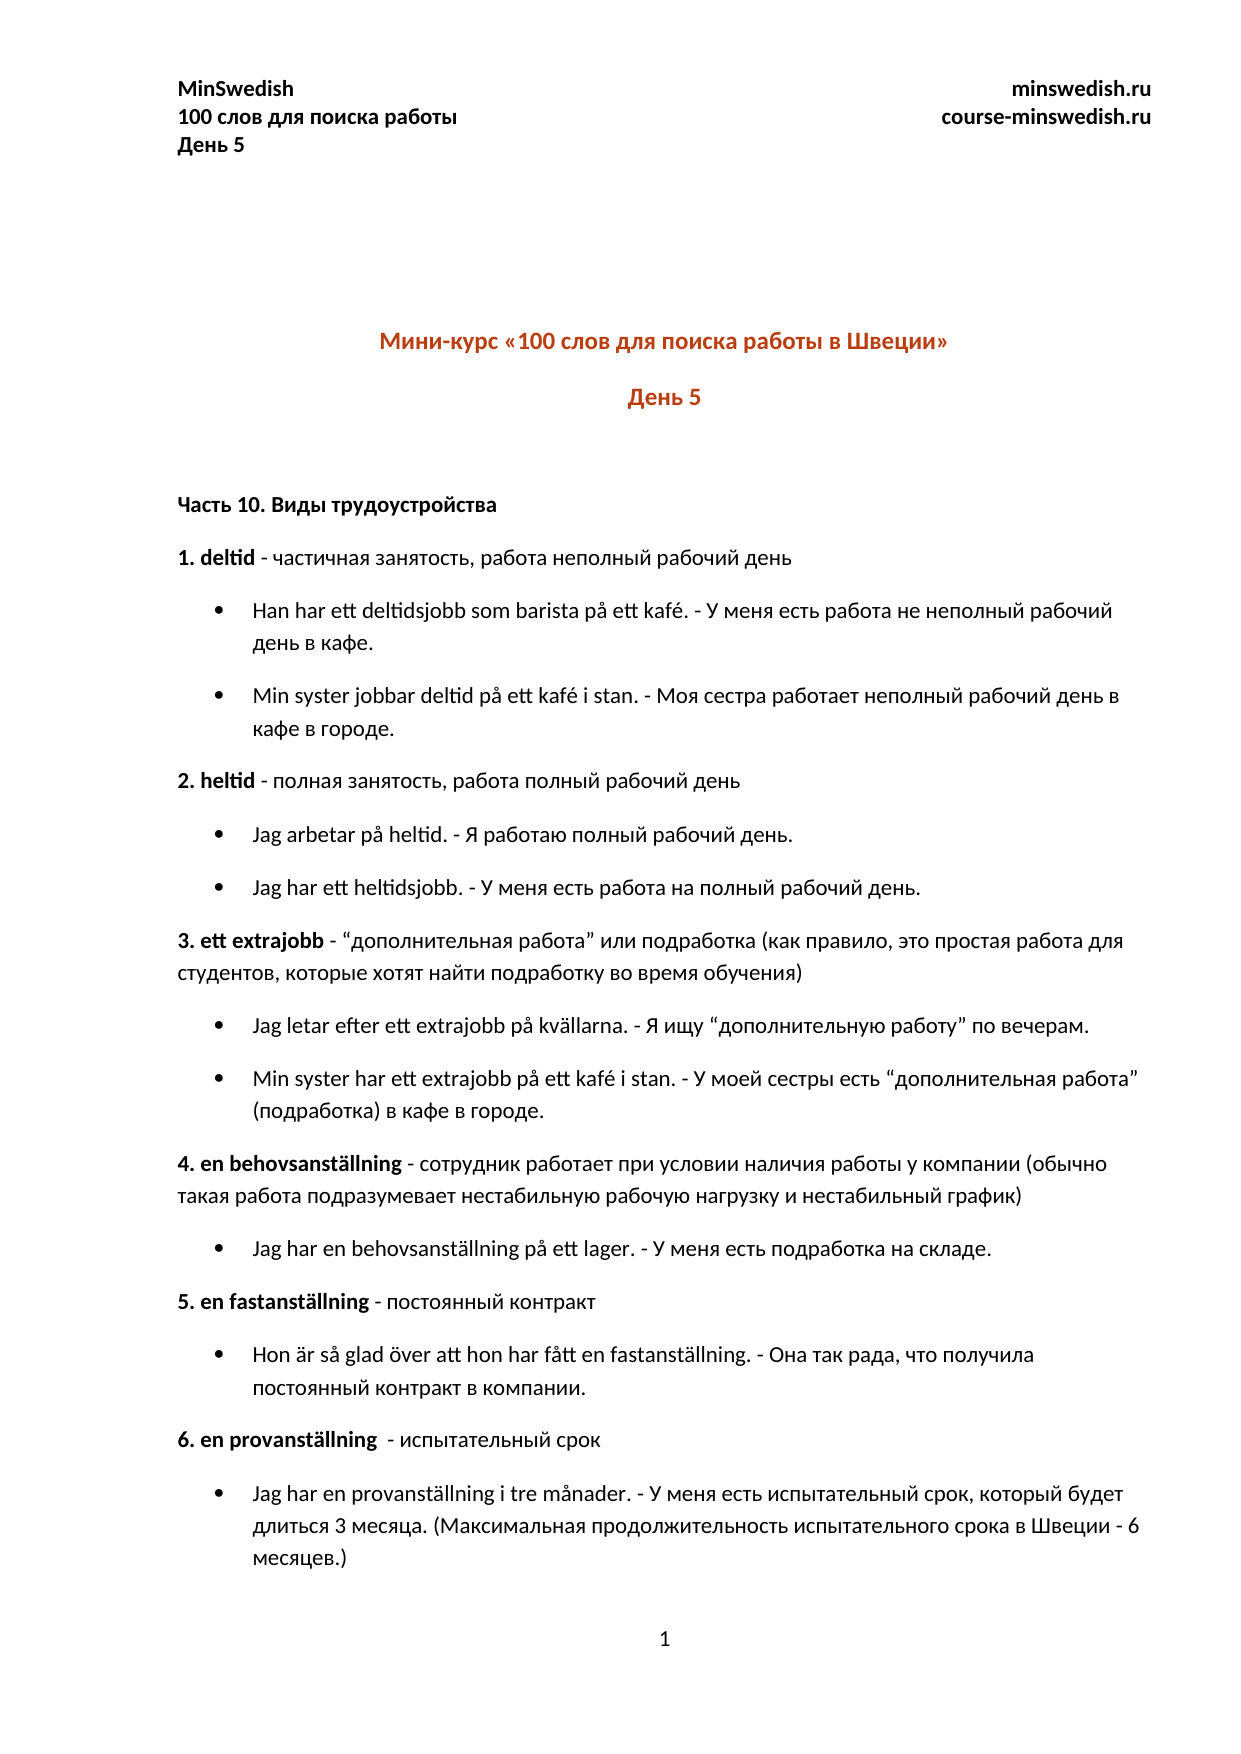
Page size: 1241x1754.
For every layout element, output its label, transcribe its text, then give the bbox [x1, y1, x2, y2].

text Мини-курс «100 слов для поиска работы в Швеции» [177, 326, 1152, 356]
text 1. deltid - частичная занятость, работа неполный рабочий день [177, 543, 1152, 571]
list Jag har en provanställning i tre månader. - У меня есть испытательный срок, который будет длиться 3 месяца. (Максимальная продолжительность испытательного срока в Швеции - 6 месяцев.) [215, 1479, 1152, 1571]
text 4. en behovsanställning - сотрудник работает при условии наличия работы у компании (обычно такая работа подразумевает нестабильную рабочую нагрузку и нестабильный график) [177, 1149, 1152, 1209]
text 3. ett extrajobb - “дополнительная работа” или подработка (как правило, это простая работа для студентов, которые хотят найти подработку во время обучения) [177, 926, 1152, 986]
list Jag letar efter ett extrajobb på kvällarna. - Я ищу “дополнительную работу” по вечерам. [215, 1011, 1152, 1039]
list Min syster jobbar deltid på ett kafé i stan. - Моя сестра работает неполный рабочий день в кафе в городе. [215, 681, 1152, 742]
list Jag har en behovsanställning på ett lager. - У меня есть подработка на складе. [215, 1234, 1152, 1262]
text 6. en provanställning - испытательный срок [177, 1426, 1152, 1454]
text 5. en fastanställning - постоянный контракт [177, 1287, 1152, 1315]
list Jag arbetar på heltid. - Я работаю полный рабочий день. [215, 820, 1152, 848]
list Min syster har ett extrajobb på ett kafé i stan. - У моей сестры есть “дополнительная работа” (подработка) в кафе в городе. [215, 1064, 1152, 1124]
list Han har ett deltidsjobb som barista på ett kafé. - У меня есть работа не неполный рабочий день в кафе. [215, 596, 1152, 656]
list Jag har ett heltidsjobb. - У меня есть работа на полный рабочий день. [215, 873, 1152, 901]
text 2. heltid - полная занятость, работа полный рабочий день [177, 767, 1152, 795]
list Hon är så glad över att hon har fått en fastanställning. - Она так рада, что получила постоянный контракт в компании. [215, 1340, 1152, 1401]
text День 5 [177, 381, 1152, 412]
text Часть 10. Виды трудоустройства [177, 490, 1152, 518]
